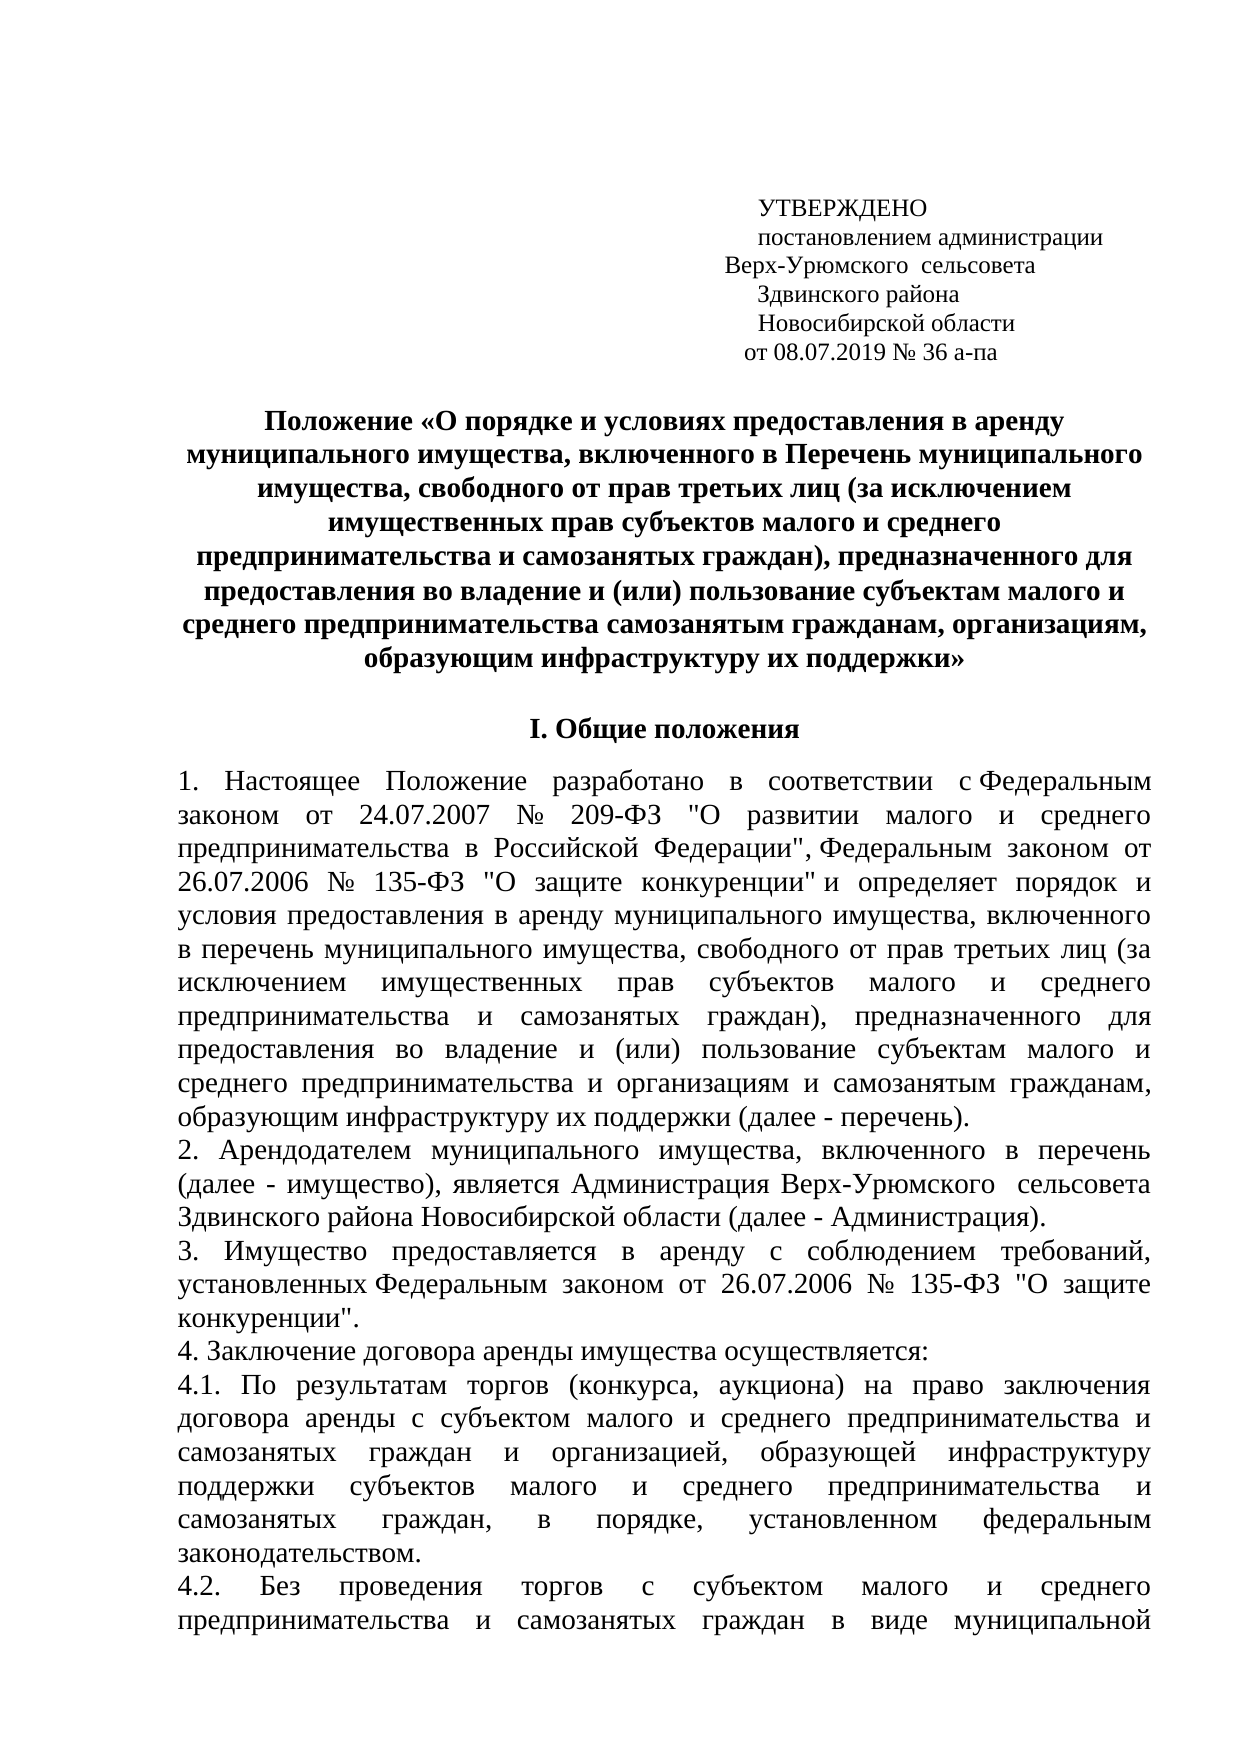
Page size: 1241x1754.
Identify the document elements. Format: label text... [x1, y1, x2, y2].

text от 08.07.2019 № 36 а-па [177, 337, 1152, 366]
text постановлением администрации [177, 222, 1152, 251]
text Верх-Урюмского сельсовета [177, 251, 1152, 279]
text 2. Арендодателем муниципального имущества, включенного в перечень (далее - имущество), является Администрация Верх-Урюмского сельсовета Здвинского района Новосибирской области (далее - Администрация). [177, 1132, 1152, 1233]
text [177, 1568, 1152, 1635]
text Здвинского района [177, 279, 1152, 308]
text 4.1. По результатам торгов (конкурса, аукциона) на право заключения договора аренды с субъектом малого и среднего предпринимательства и самозанятых граждан и организацией, образующей инфраструктуру поддержки субъектов малого и среднего предпринимательства и самозанятых граждан, в порядке, установленном федеральным законодательством. [177, 1367, 1152, 1568]
text Новосибирской области [177, 308, 1152, 337]
text 1. Настоящее Положение разработано в соответствии с Федеральным законом от 24.07.2007 № 209-ФЗ "О развитии малого и среднего предпринимательства в Российской Федерации", Федеральным законом от 26.07.2006 № 135-ФЗ "О защите конкуренции" и определяет порядок и условия предоставления в аренду муниципального имущества, включенного в перечень муниципального имущества, свободного от прав третьих лиц (за исключением имущественных прав субъектов малого и среднего предпринимательства и самозанятых граждан), предназначенного для предоставления во владение и (или) пользование субъектам малого и среднего предпринимательства и организациям и самозанятым гражданам, образующим инфраструктуру их поддержки (далее - перечень). [177, 763, 1152, 1132]
text Положение «О порядке и условиях предоставления в аренду муниципального имущества, включенного в Перечень муниципального имущества, свободного от прав третьих лиц (за исключением имущественных прав субъектов малого и среднего предпринимательства и самозанятых граждан), предназначенного для предоставления во владение и (или) пользование субъектам малого и среднего предпринимательства самозанятым гражданам, организациям, образующим инфраструктуру их поддержки» [177, 403, 1152, 673]
text 4. Заключение договора аренды имущества осуществляется: [177, 1333, 1152, 1367]
text УТВЕРЖДЕНО [177, 193, 1152, 222]
text 3. Имущество предоставляется в аренду с соблюдением требований, установленных Федеральным законом от 26.07.2006 № 135-ФЗ "О защите конкуренции". [177, 1233, 1152, 1333]
text I. Общие положения [177, 711, 1152, 744]
